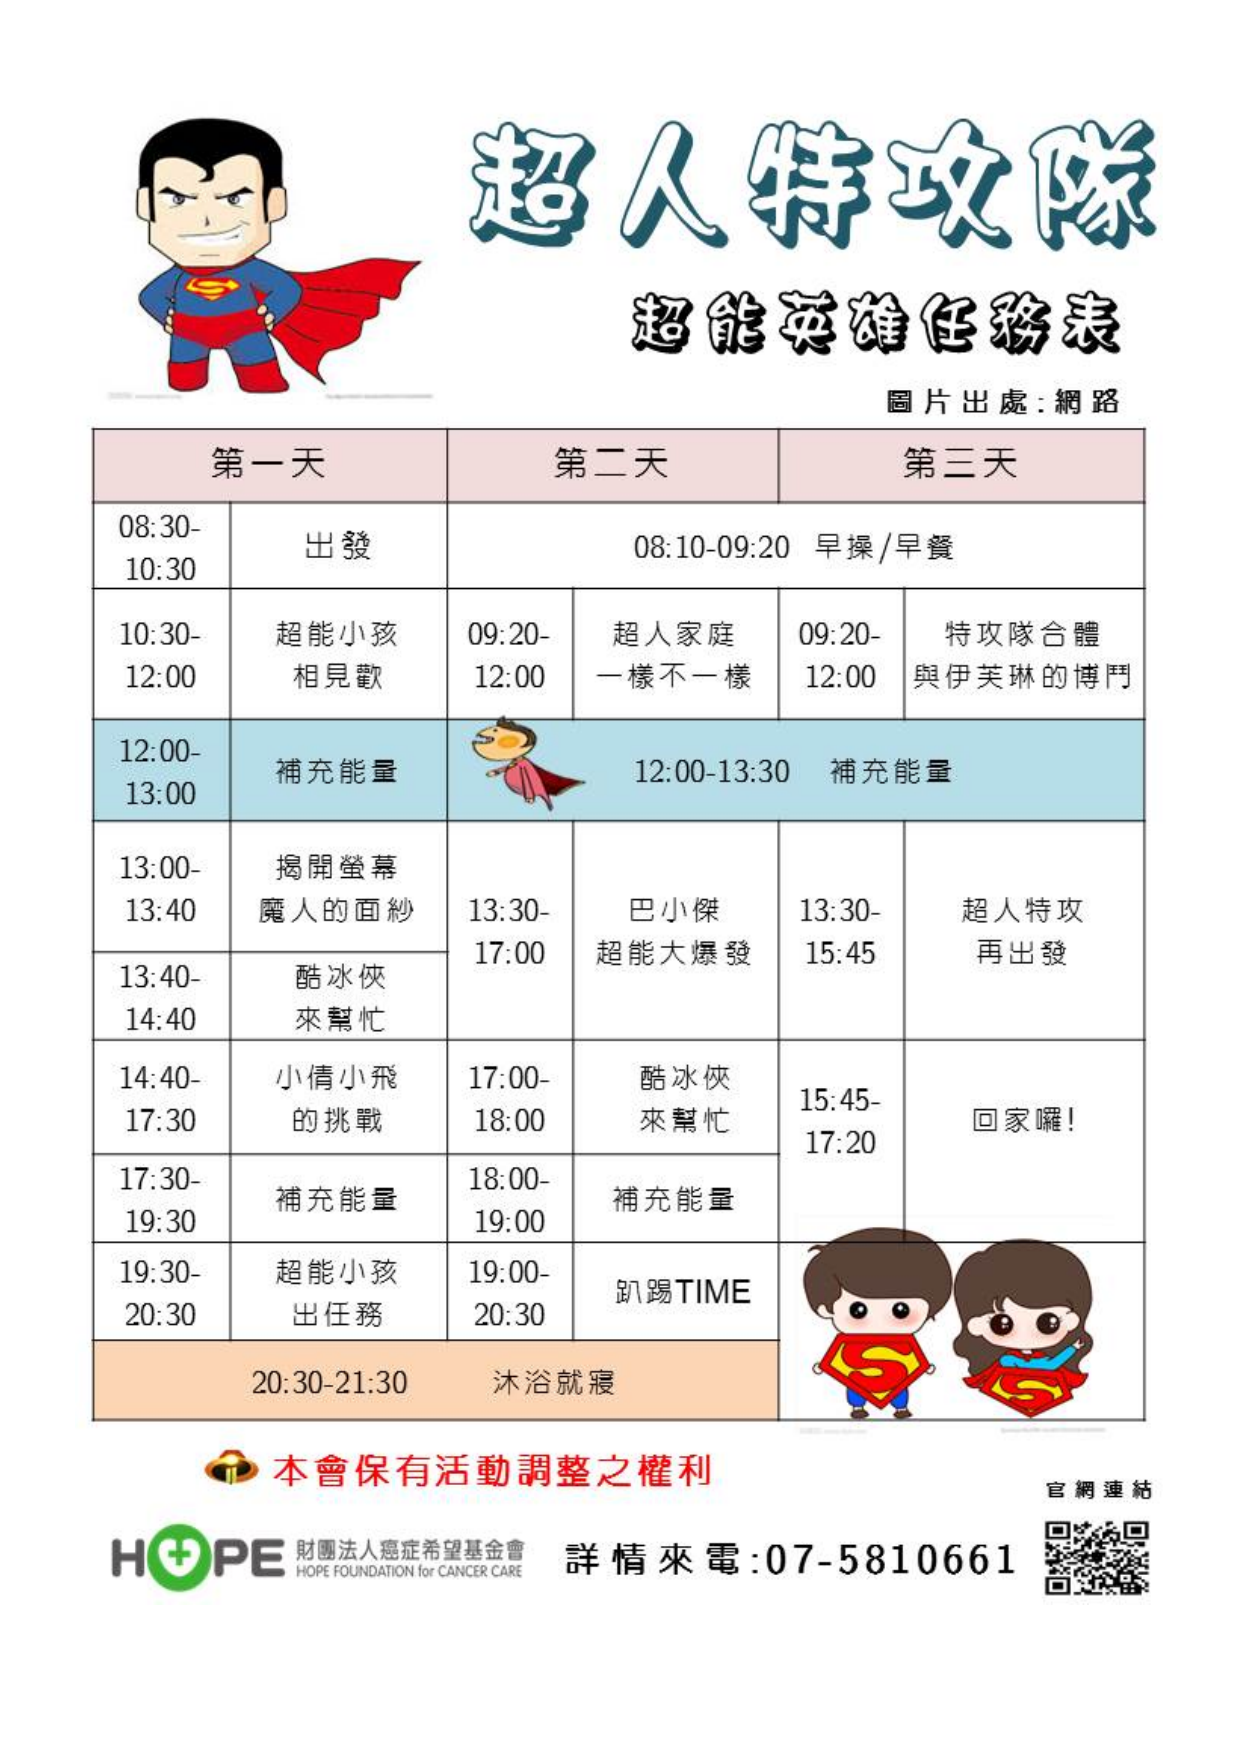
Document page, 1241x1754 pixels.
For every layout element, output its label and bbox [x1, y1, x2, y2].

picture [75, 89, 1163, 1605]
